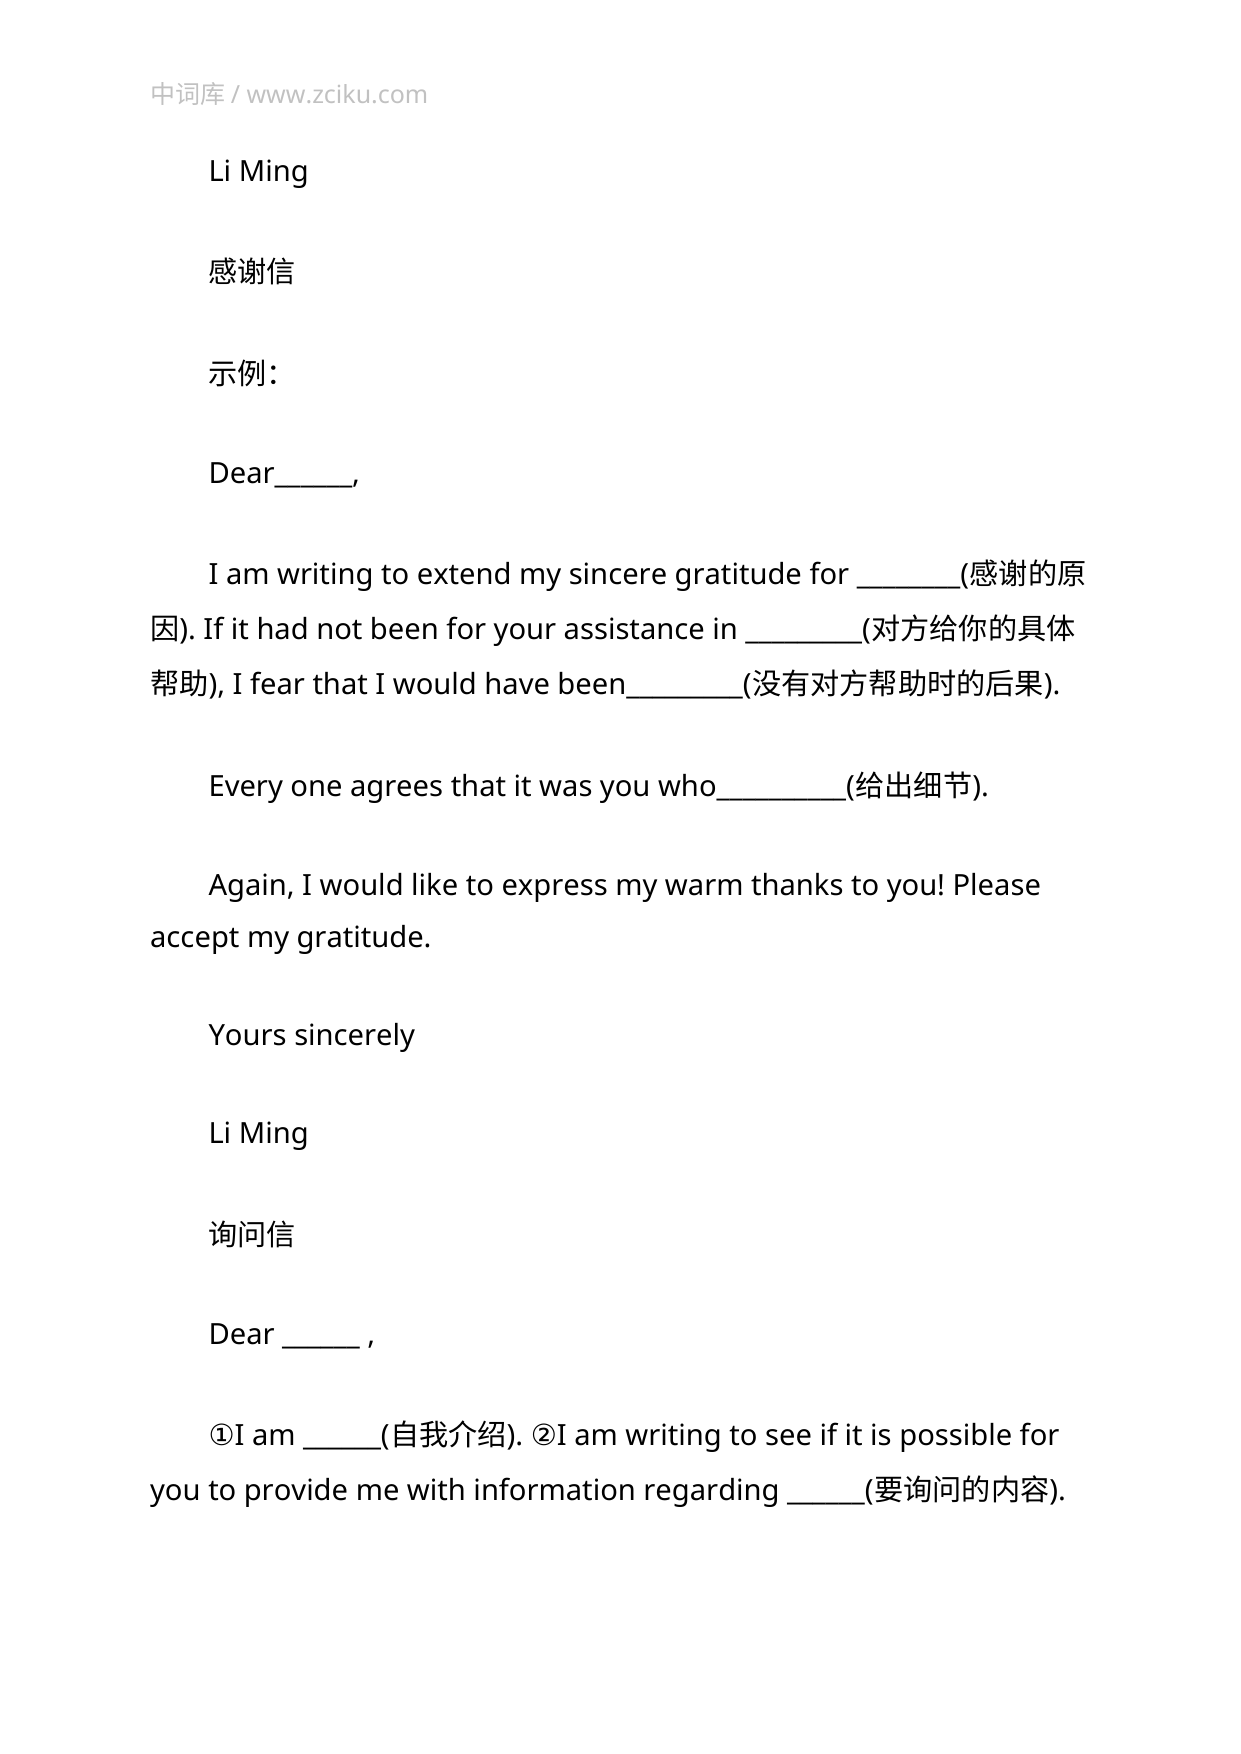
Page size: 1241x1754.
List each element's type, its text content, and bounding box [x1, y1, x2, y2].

text I am writing to extend my sincere gratitude for ________(感谢的原因). If it had not been for your assistance in _________(对方给你的具体帮助), I fear that I would have been_________(没有对方帮助时的后果). [150, 550, 1090, 703]
text Li Ming [150, 1113, 1090, 1152]
text Li Ming [150, 150, 1090, 190]
text 示例： [150, 350, 1090, 392]
text Yours sincerely [150, 1014, 1090, 1054]
text 感谢信 [150, 248, 1090, 291]
text Every one agrees that it was you who__________(给出细节). [150, 762, 1090, 805]
text 询问信 [150, 1211, 1090, 1253]
text Dear ______ , [150, 1313, 1090, 1353]
text Dear______, [150, 452, 1090, 492]
text ①I am ______(自我介绍). ②I am writing to see if it is possible for you to provide me with information regarding ______(要询问的内容). [150, 1411, 1090, 1509]
text Again, I would like to express my warm thanks to you! Please accept my gratitude. [150, 864, 1090, 956]
